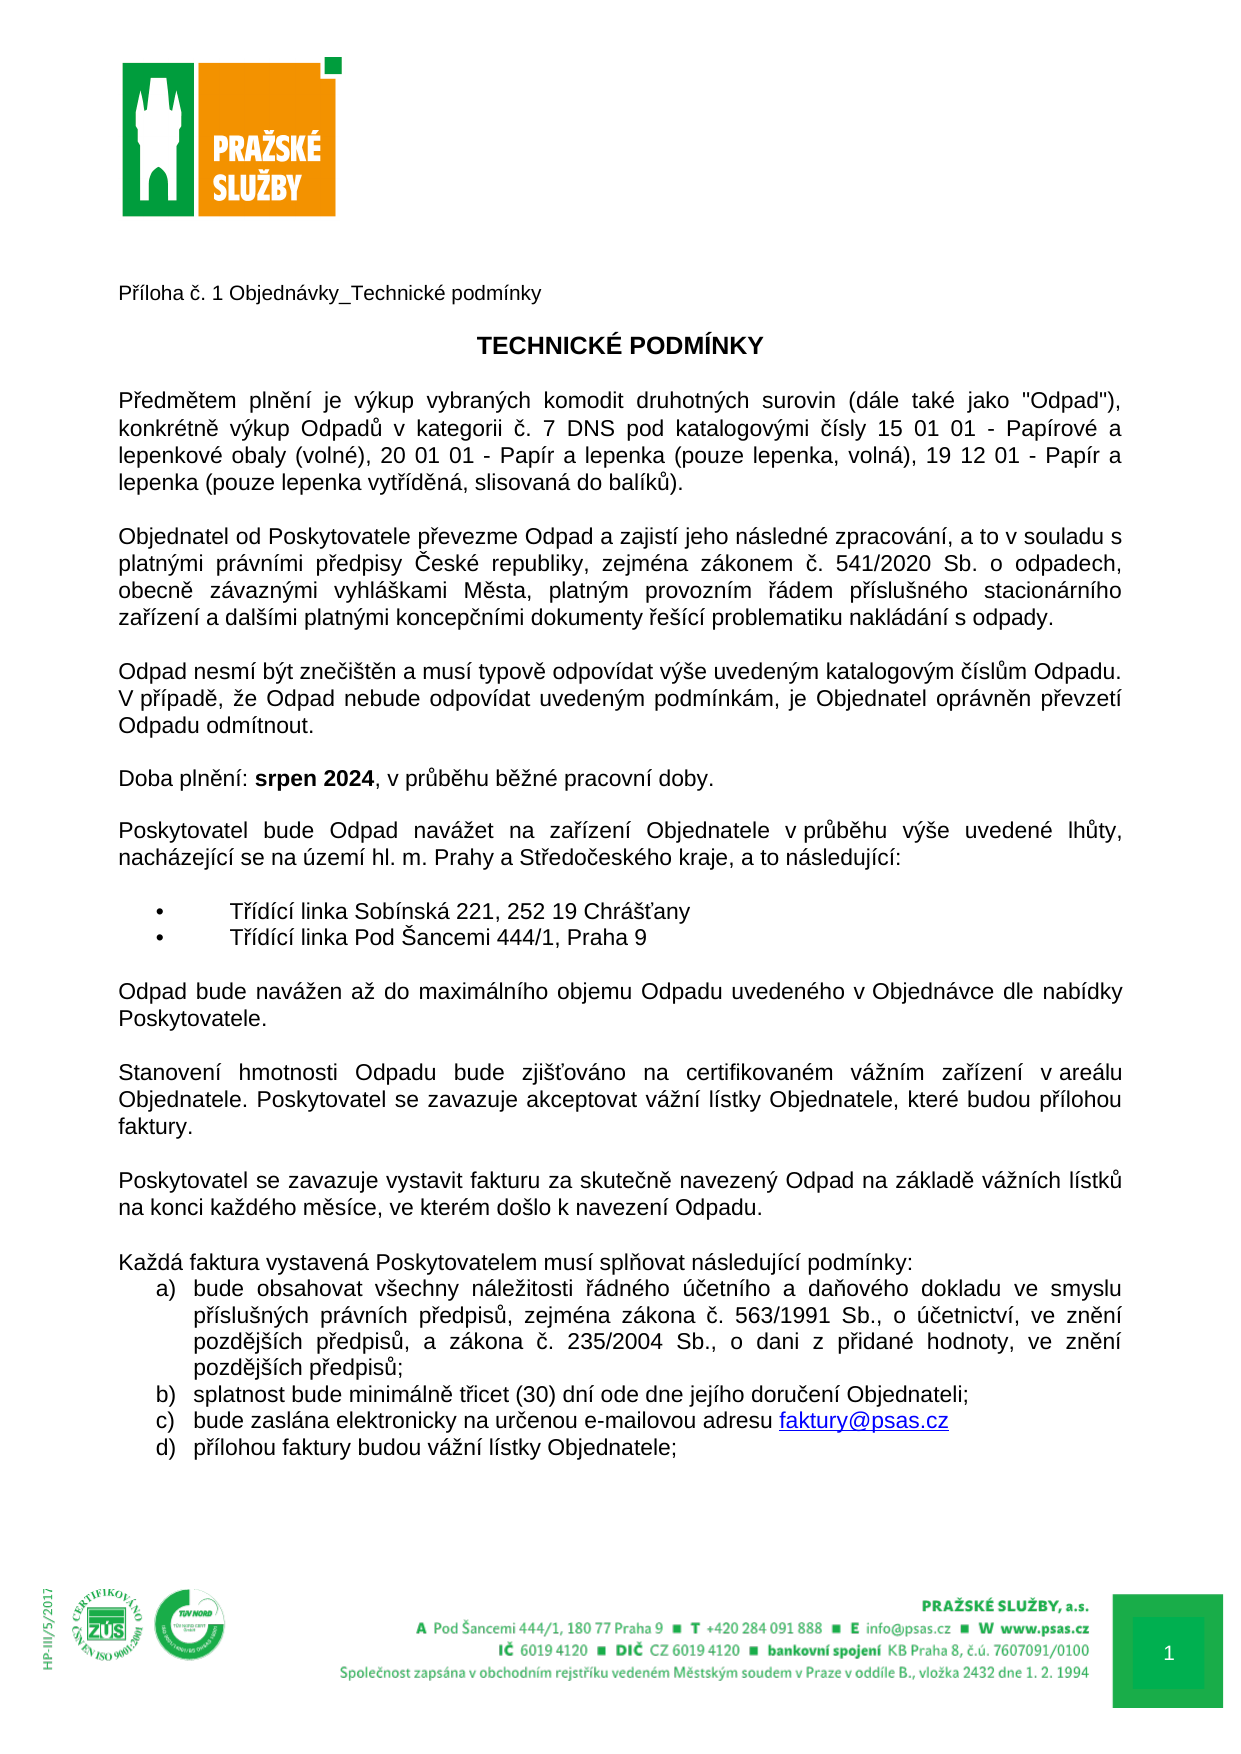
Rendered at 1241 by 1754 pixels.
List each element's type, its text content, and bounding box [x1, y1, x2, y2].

text TECHNICKÉ PODMÍNKY [118, 333, 1123, 360]
text Poskytovatel bude Odpad navážet na zařízení Objednatele v průběhu výše uvedené lhůty, nacházející se na území hl. m. Prahy a Středočeského kraje, a to následující: [118, 816, 1123, 871]
text Příloha č. 1 Objednávky_Technické podmínky [118, 281, 1123, 304]
list bude zaslána elektronicky na určenou e-mailovou adresu faktury@psas.cz [156, 1407, 1123, 1433]
list splatnost bude minimálně třicet (30) dní ode dne jejího doručení Objednateli; [156, 1381, 1123, 1407]
text Stanovení hmotnosti Odpadu bude zjišťováno na certifikovaném vážním zařízení v areálu Objednatele. Poskytovatel se zavazuje akceptovat vážní lístky Objednatele, které budou přílohou faktury. [118, 1059, 1123, 1140]
list Třídící linka Pod Šancemi 444/1, Praha 9 [156, 924, 1123, 950]
text Odpad nesmí být znečištěn a musí typově odpovídat výše uvedeným katalogovým číslům Odpadu. V případě, že Odpad nebude odpovídat uvedeným podmínkám, je Objednatel oprávněn převzetí Odpadu odmítnout. [118, 658, 1123, 739]
list přílohou faktury budou vážní lístky Objednatele; [156, 1433, 1123, 1460]
text Předmětem plnění je výkup vybraných komodit druhotných surovin (dále také jako "Odpad"), konkrétně výkup Odpadů v kategorii č. 7 DNS pod katalogovými čísly 15 01 01 - Papírové a lepenkové obaly (volné), 20 01 01 - Papír a lepenka (pouze lepenka, volná), 19 12 01 - Papír a lepenka (pouze lepenka vytříděná, slisovaná do balíků). [118, 387, 1123, 496]
text Objednatel od Poskytovatele převezme Odpad a zajistí jeho následné zpracování, a to v souladu s platnými právními předpisy České republiky, zejména zákonem č. 541/2020 Sb. o odpadech, obecně závaznými vyhláškami Města, platným provozním řádem příslušného stacionárního zařízení a dalšími platnými koncepčními dokumenty řešící problematiku nakládání s odpady. [118, 523, 1123, 631]
list bude obsahovat všechny náležitosti řádného účetního a daňového dokladu ve smyslu příslušných právních předpisů, zejména zákona č. 563/1991 Sb., o účetnictví, ve znění pozdějších předpisů, a zákona č. 235/2004 Sb., o dani z přidané hodnoty, ve znění pozdějších předpisů; [156, 1275, 1123, 1381]
picture [43, 1589, 1224, 1708]
text Poskytovatel se zavazuje vystavit fakturu za skutečně navezený Odpad na základě vážních lístků na konci každého měsíce, ve kterém došlo k navezení Odpadu. [118, 1167, 1123, 1221]
list Třídící linka Sobínská 221, 252 19 Chrášťany [156, 898, 1123, 924]
picture [118, 53, 346, 221]
text Doba plnění: srpen 2024, v průběhu běžné pracovní doby. [118, 764, 1123, 791]
text Každá faktura vystavená Poskytovatelem musí splňovat následující podmínky: [118, 1248, 1123, 1275]
text Odpad bude navážen až do maximálního objemu Odpadu uvedeného v Objednávce dle nabídky Poskytovatele. [118, 977, 1123, 1032]
